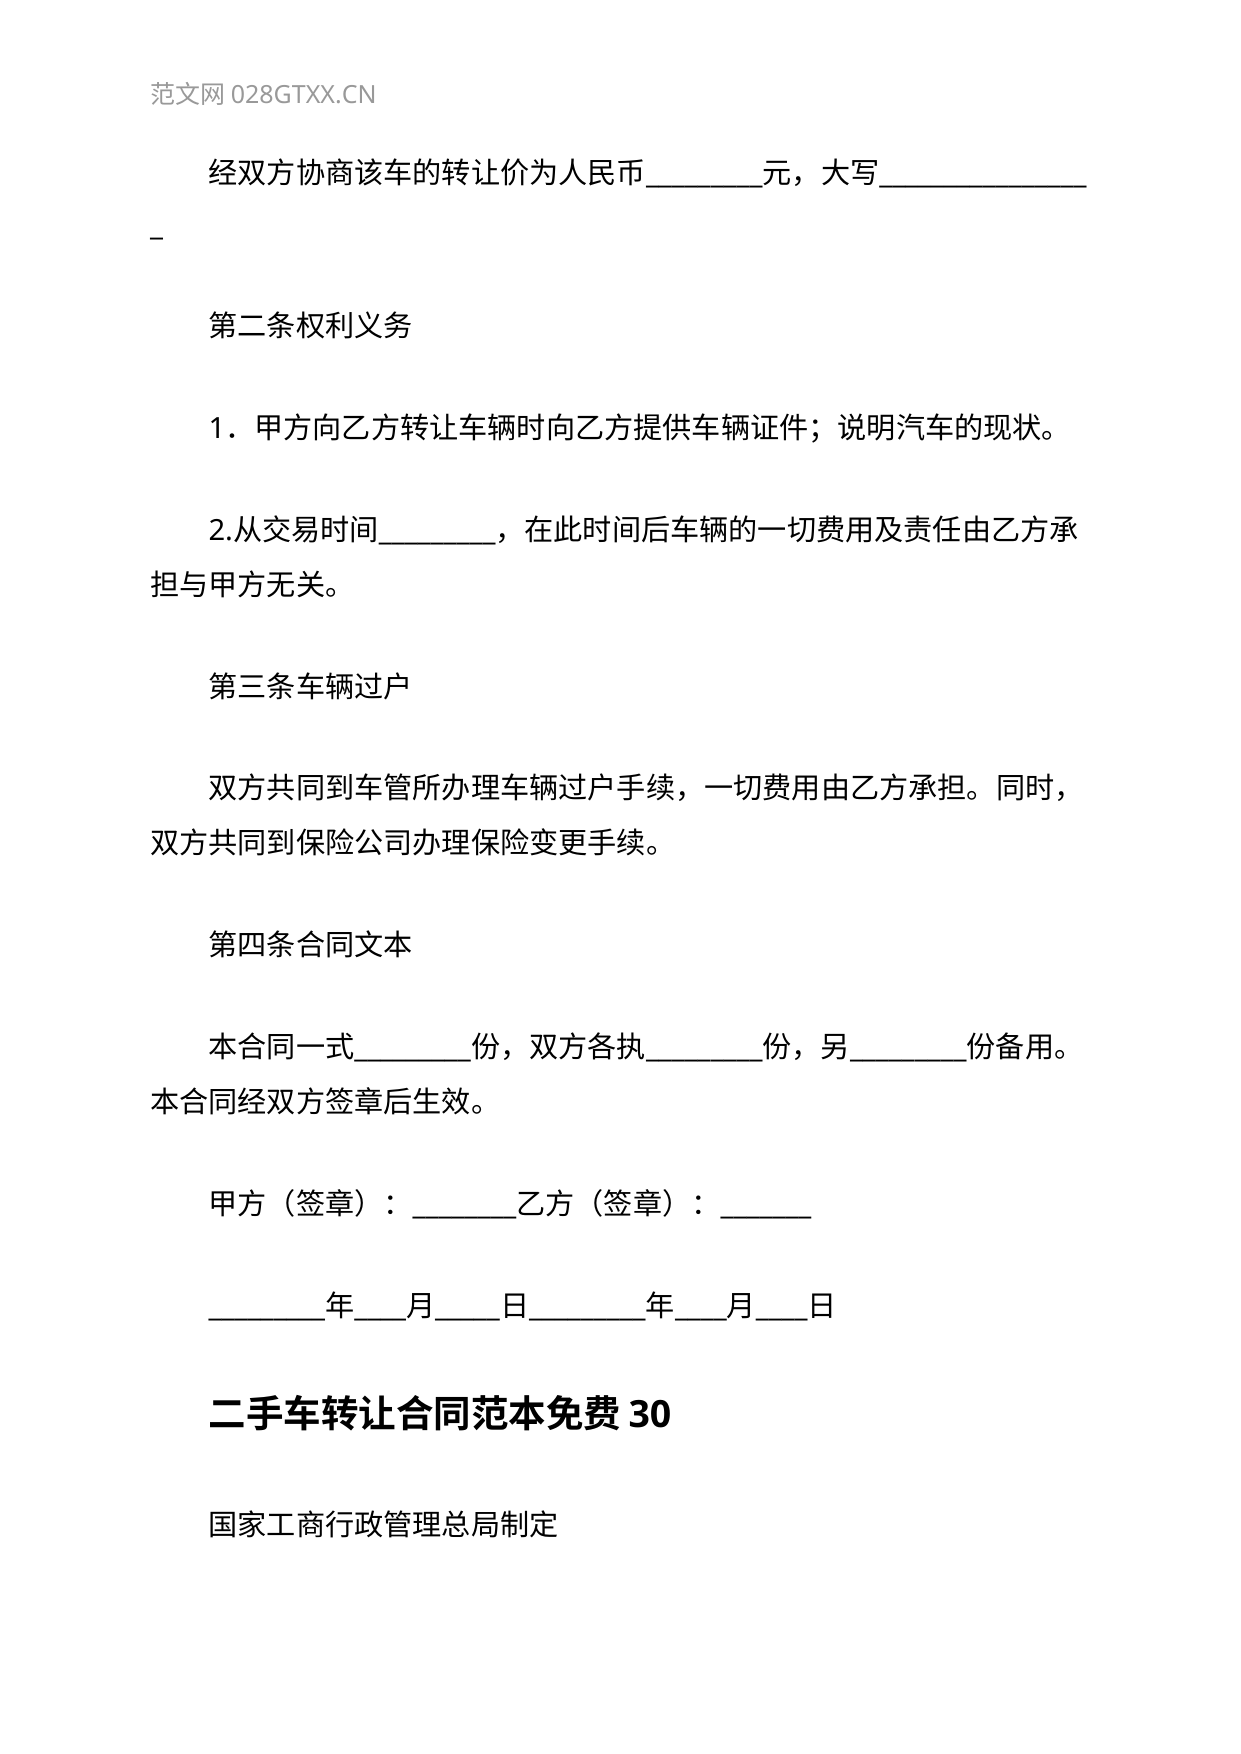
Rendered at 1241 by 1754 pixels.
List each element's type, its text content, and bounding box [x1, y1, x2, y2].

text _________年____月_____日_________年____月____日 [150, 1282, 1090, 1324]
text 本合同一式_________份，双方各执_________份，另_________份备用。本合同经双方签章后生效。 [150, 1023, 1090, 1121]
text 双方共同到车管所办理车辆过户手续，一切费用由乙方承担。同时，双方共同到保险公司办理保险变更手续。 [150, 765, 1090, 862]
text 1．甲方向乙方转让车辆时向乙方提供车辆证件；说明汽车的现状。 [150, 404, 1090, 447]
text 第二条权利义务 [150, 303, 1090, 345]
text 第四条合同文本 [150, 922, 1090, 964]
text 2.从交易时间_________，在此时间后车辆的一切费用及责任由乙方承担与甲方无关。 [150, 506, 1090, 604]
text 第三条车辆过户 [150, 663, 1090, 706]
text 二手车转让合同范本免费30 [150, 1384, 1090, 1439]
text 经双方协商该车的转让价为人民币_________元，大写_________________ [150, 150, 1090, 244]
text 甲方（签章）：________乙方（签章）：_______ [150, 1180, 1090, 1223]
text 国家工商行政管理总局制定 [150, 1502, 1090, 1544]
